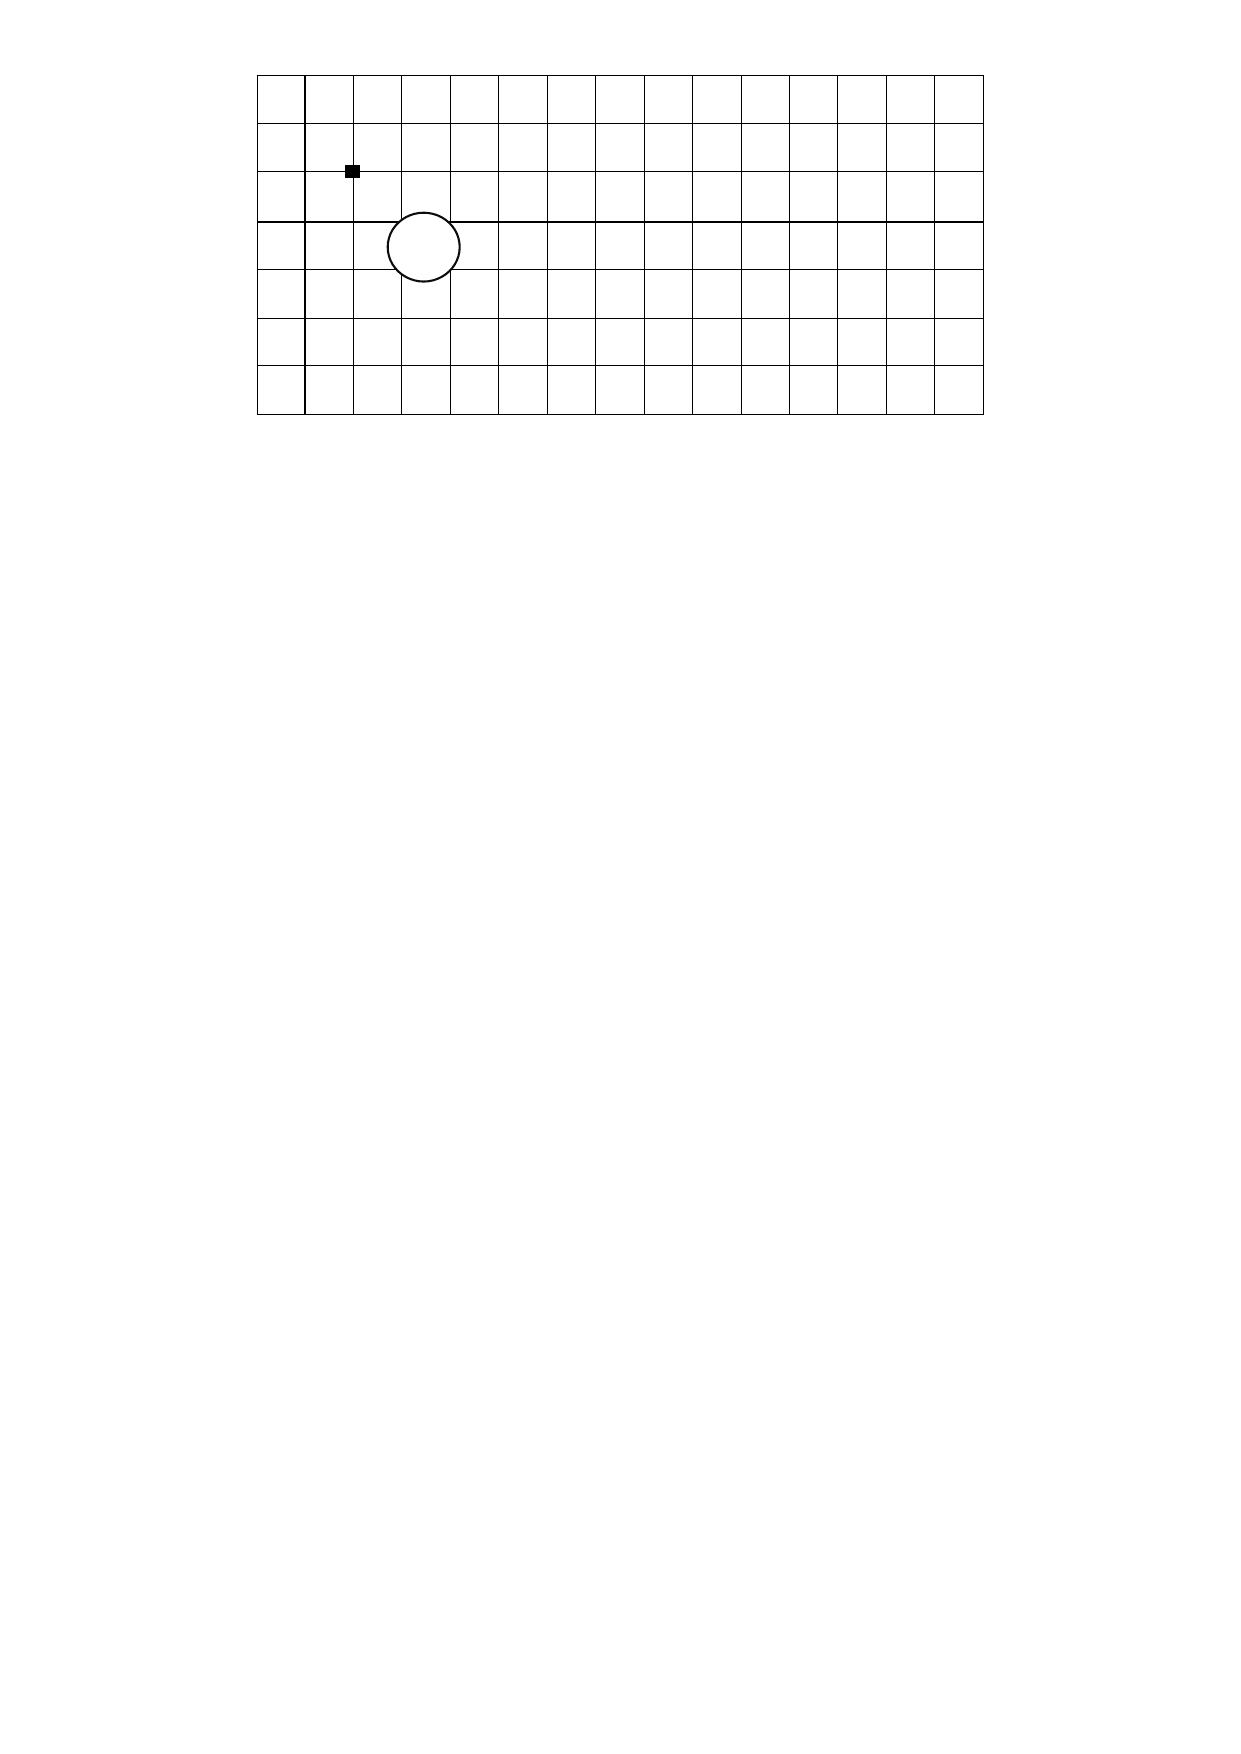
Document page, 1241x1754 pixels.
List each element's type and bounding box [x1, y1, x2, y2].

table_cell [645, 124, 692, 171]
table_cell [354, 223, 395, 269]
table_cell [258, 172, 304, 221]
table_cell [402, 366, 450, 413]
table_cell [258, 270, 304, 317]
table_cell [499, 172, 547, 221]
table_cell [693, 319, 741, 365]
table_cell [887, 319, 934, 365]
table_cell [693, 270, 741, 317]
table_cell [306, 319, 353, 365]
table_cell [887, 76, 934, 123]
table_cell [790, 124, 837, 171]
table_cell [935, 172, 983, 221]
table_cell [838, 172, 886, 221]
table_cell [548, 319, 595, 365]
table_cell [693, 223, 741, 269]
table_cell [596, 223, 644, 269]
table_cell [596, 319, 644, 365]
table_cell [790, 76, 837, 123]
table_cell [790, 172, 837, 221]
table_cell [645, 76, 692, 123]
table_cell [402, 76, 450, 123]
table_cell [548, 124, 595, 171]
table_cell [693, 124, 741, 171]
table_cell [548, 270, 595, 317]
table_cell [742, 172, 789, 221]
table_cell [402, 319, 450, 365]
table_cell [499, 270, 547, 317]
table_cell [742, 76, 789, 123]
table_cell [887, 172, 934, 221]
table_cell [354, 270, 401, 317]
table_cell [596, 270, 644, 317]
table_cell [742, 270, 789, 317]
table_cell [451, 124, 498, 171]
table_cell [354, 319, 401, 365]
table_cell [306, 76, 353, 123]
table_cell [742, 366, 789, 413]
table_cell [838, 76, 886, 123]
table_cell [451, 172, 498, 221]
table_cell [306, 270, 353, 317]
table_cell [499, 223, 547, 269]
table_cell [306, 124, 353, 171]
table_cell [645, 366, 692, 413]
table_cell [451, 366, 498, 413]
table_cell [645, 270, 692, 317]
table_cell [790, 223, 837, 269]
table_cell [258, 223, 304, 269]
table_cell [790, 270, 837, 317]
table_cell [935, 366, 983, 413]
table_cell [306, 366, 353, 413]
table_cell [887, 223, 934, 269]
table_cell [838, 270, 886, 317]
table_cell [742, 319, 789, 365]
table_cell [887, 366, 934, 413]
table_cell [548, 172, 595, 221]
table_cell [935, 319, 983, 365]
table_cell [451, 270, 498, 317]
table_cell [354, 124, 401, 171]
table_cell [790, 319, 837, 365]
table_cell [935, 76, 983, 123]
table_cell [935, 270, 983, 317]
table_cell [838, 124, 886, 171]
table_cell [742, 223, 789, 269]
table_cell [548, 76, 595, 123]
table_cell [258, 319, 304, 365]
table_cell [402, 124, 450, 171]
table_cell [838, 319, 886, 365]
table_cell [548, 223, 595, 269]
table_cell [499, 124, 547, 171]
table_cell [354, 76, 401, 123]
table_cell [935, 124, 983, 171]
table_cell [742, 124, 789, 171]
table_cell [499, 76, 547, 123]
table_cell [645, 223, 692, 269]
table_cell [935, 223, 983, 269]
table_cell [451, 319, 498, 365]
table_cell [402, 172, 450, 221]
table_cell [790, 366, 837, 413]
table_cell [596, 76, 644, 123]
table_cell [887, 270, 934, 317]
table_cell [887, 124, 934, 171]
table_cell [596, 172, 644, 221]
table_cell [451, 76, 498, 123]
table_cell [693, 76, 741, 123]
table_cell [402, 273, 450, 317]
table_cell [693, 366, 741, 413]
table_cell [306, 223, 353, 269]
table_cell [693, 172, 741, 221]
table_cell [596, 124, 644, 171]
table_cell [499, 319, 547, 365]
table_cell [258, 124, 304, 171]
table_cell [258, 366, 304, 413]
table_cell [548, 366, 595, 413]
table_cell [645, 319, 692, 365]
table_cell [838, 223, 886, 269]
table_cell [306, 172, 353, 221]
table_cell [354, 366, 401, 413]
table_cell [645, 172, 692, 221]
table_cell [596, 366, 644, 413]
table_cell [838, 366, 886, 413]
table_cell [452, 223, 498, 269]
table_cell [354, 172, 401, 221]
table_cell [258, 76, 304, 123]
table_cell [499, 366, 547, 413]
